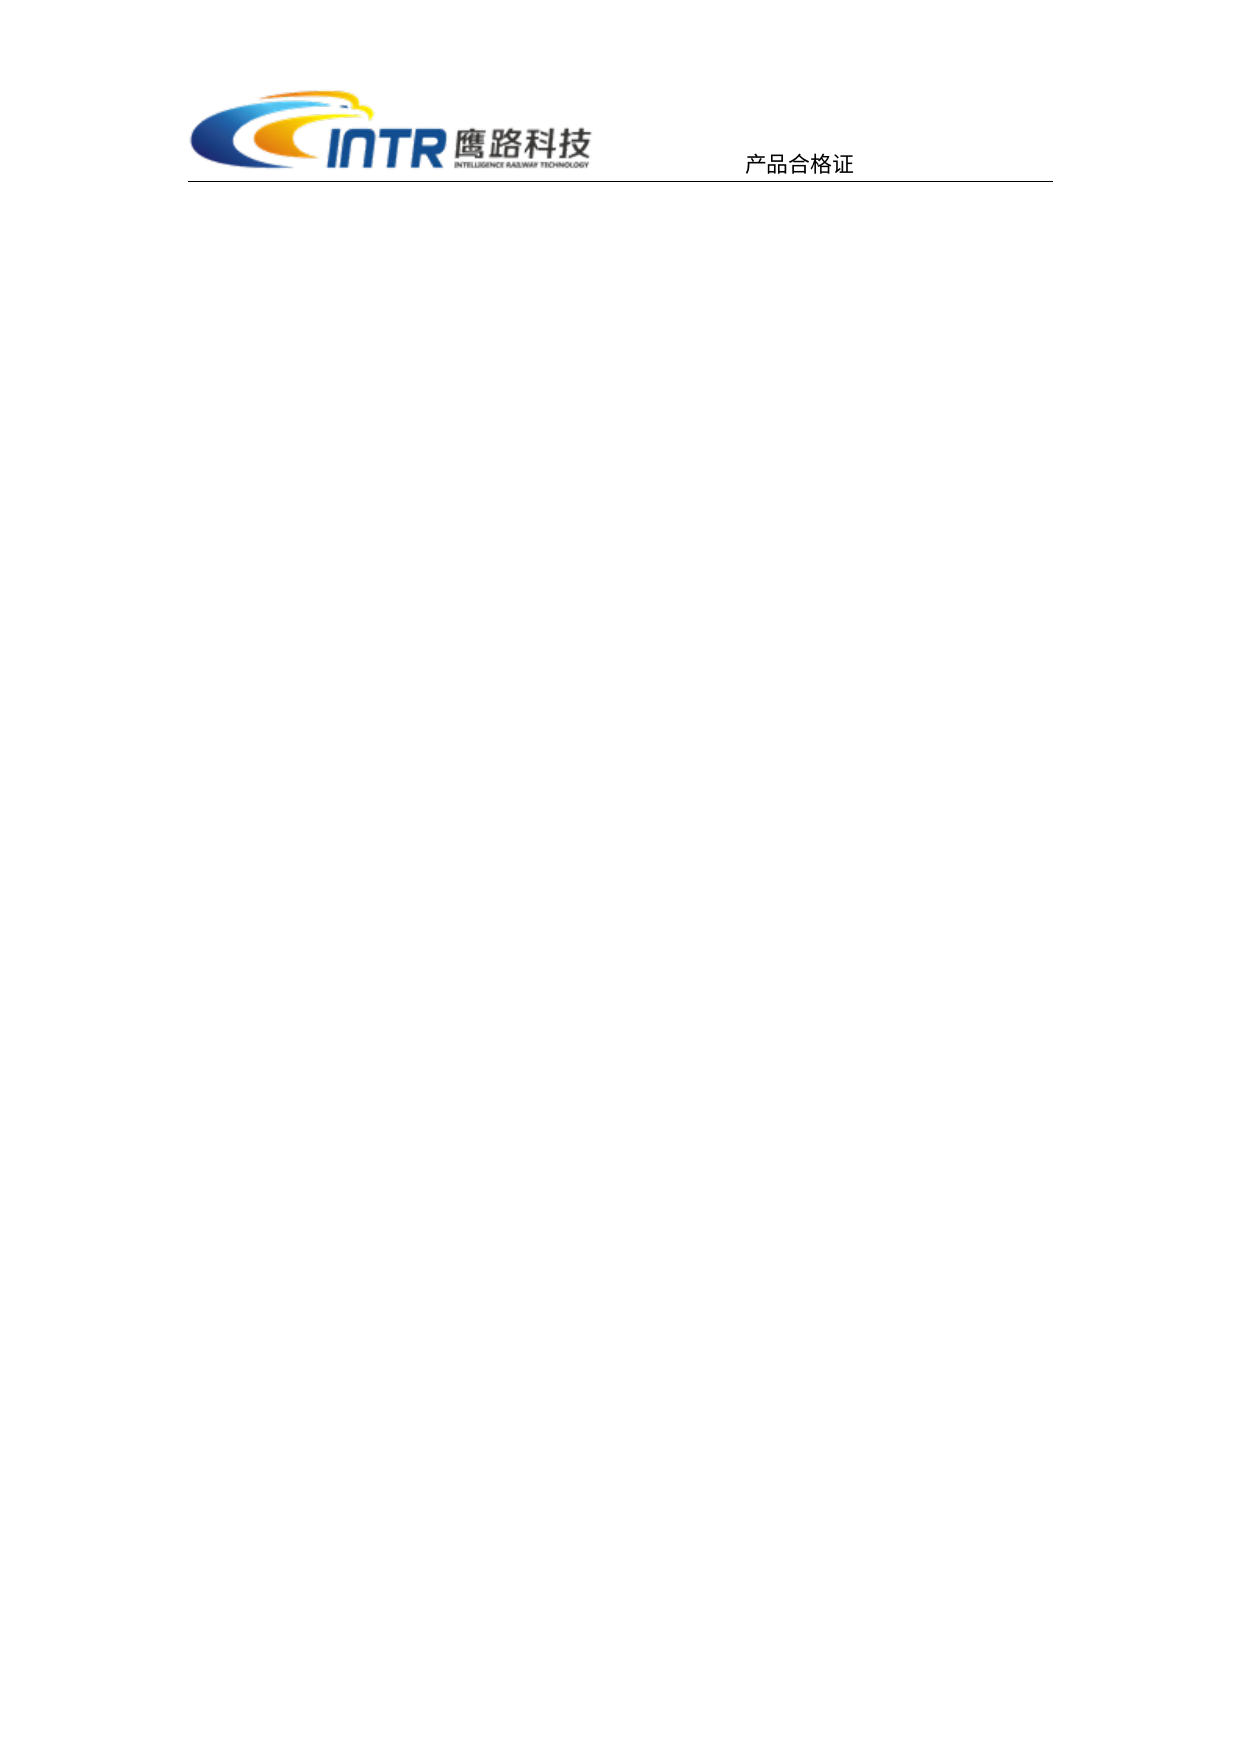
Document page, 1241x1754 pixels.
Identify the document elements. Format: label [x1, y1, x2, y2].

picture [187, 88, 597, 173]
